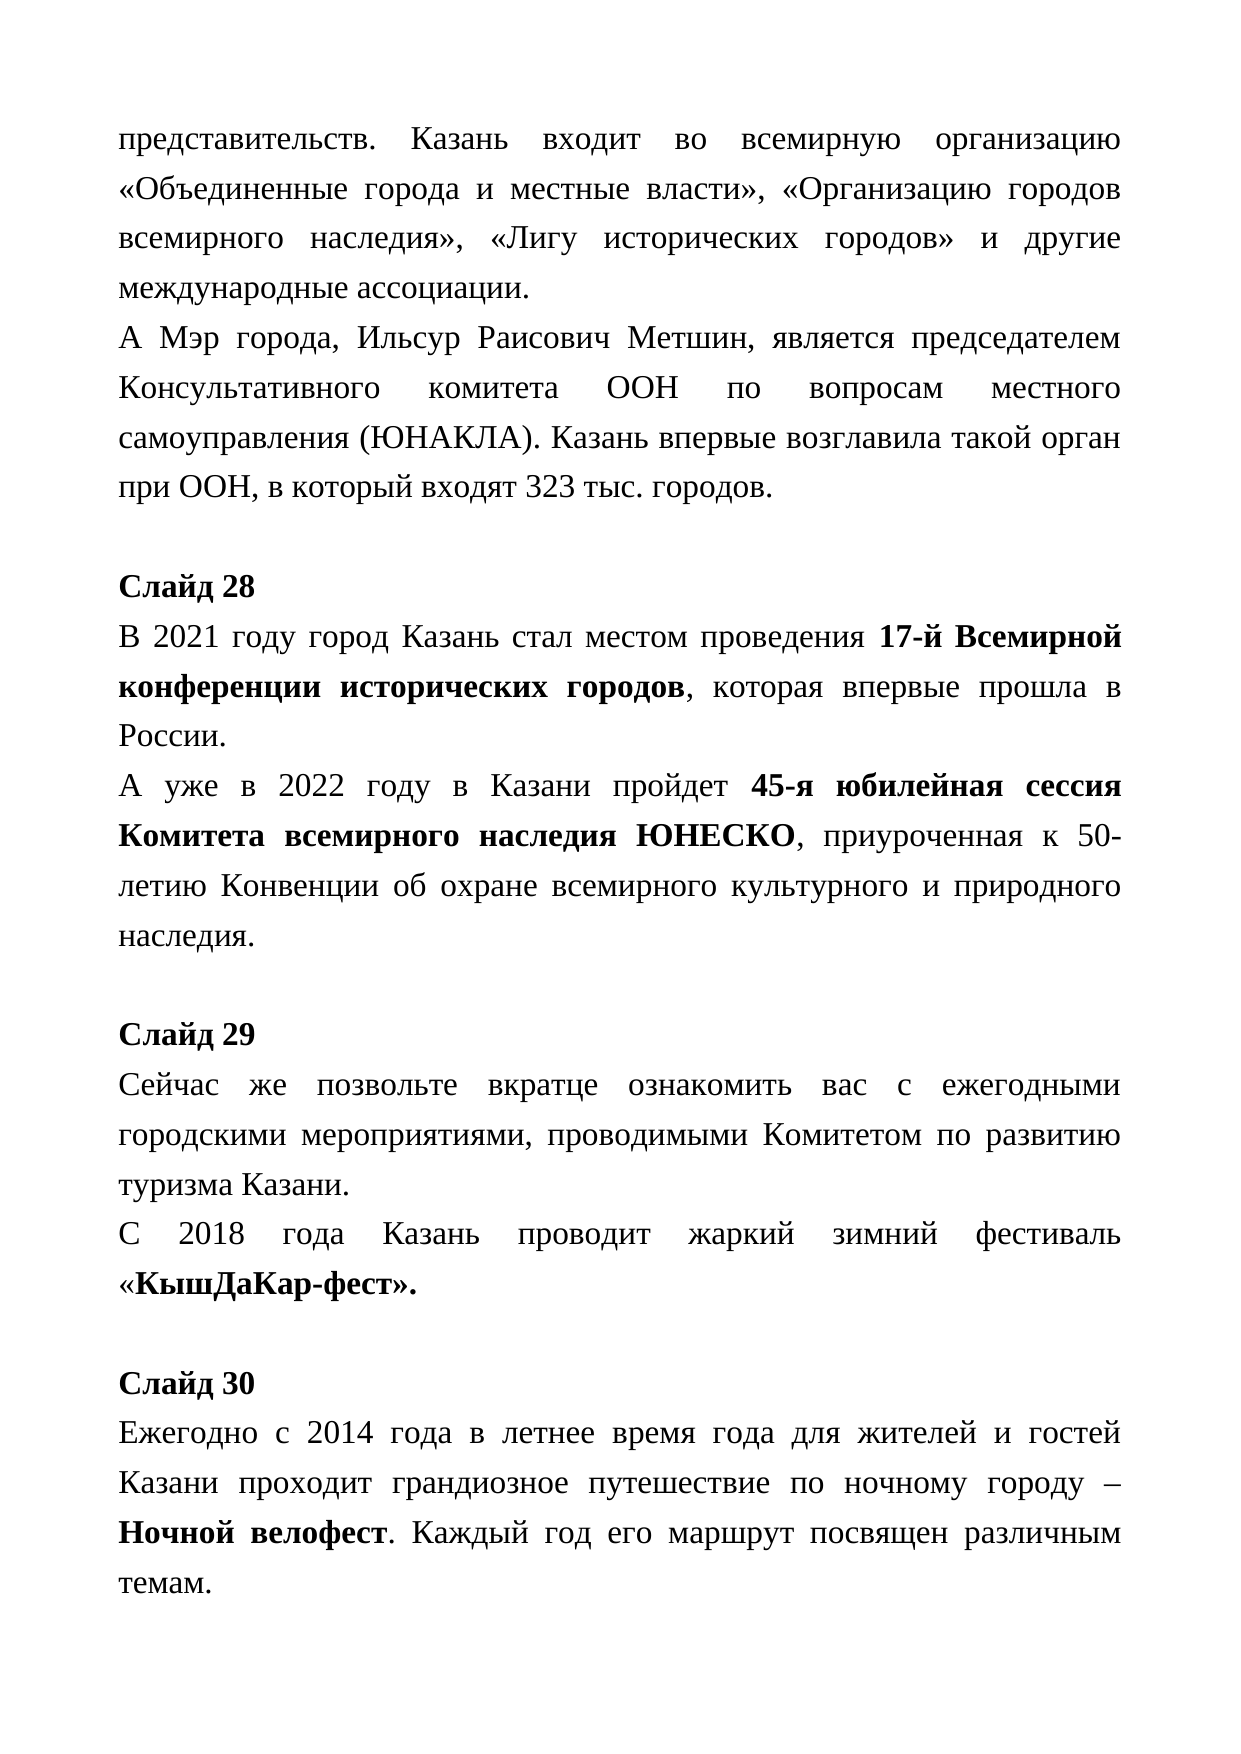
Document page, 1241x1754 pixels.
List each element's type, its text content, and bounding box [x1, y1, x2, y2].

text Ежегодно с 2014 года в летнее время года для жителей и гостей Казани проходит грандиозное путешествие по ночному городу – Ночной велофест. Каждый год его маршрут посвящен различным темам. [118, 1413, 1122, 1600]
text Сейчас же позвольте вкратце ознакомить вас с ежегодными городскими мероприятиями, проводимыми Комитетом по развитию туризма Казани. [118, 1064, 1122, 1202]
text В 2021 году город Казань стал местом проведения 17-й Всемирной конференции исторических городов, которая впервые прошла в России. [118, 616, 1122, 754]
text Cлайд 29 [118, 1014, 1122, 1053]
text Слайд 30 [118, 1363, 1122, 1401]
text А Мэр города, Ильсур Раисович Метшин, является председателем Консультативного комитета ООН по вопросам местного самоуправления (ЮНАКЛА). Казань впервые возглавила такой орган при ООН, в который входят 323 тыс. городов. [118, 317, 1122, 505]
text Слайд 28 [118, 566, 1122, 604]
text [118, 118, 1122, 306]
text С 2018 года Казань проводит жаркий зимний фестиваль «КышДаКар-фест». [118, 1213, 1122, 1302]
text А уже в 2022 году в Казани пройдет 45-я юбилейная сессия Комитета всемирного наследия ЮНЕСКО, приуроченная к 50-летию Конвенции об охране всемирного культурного и природного наследия. [118, 765, 1122, 953]
